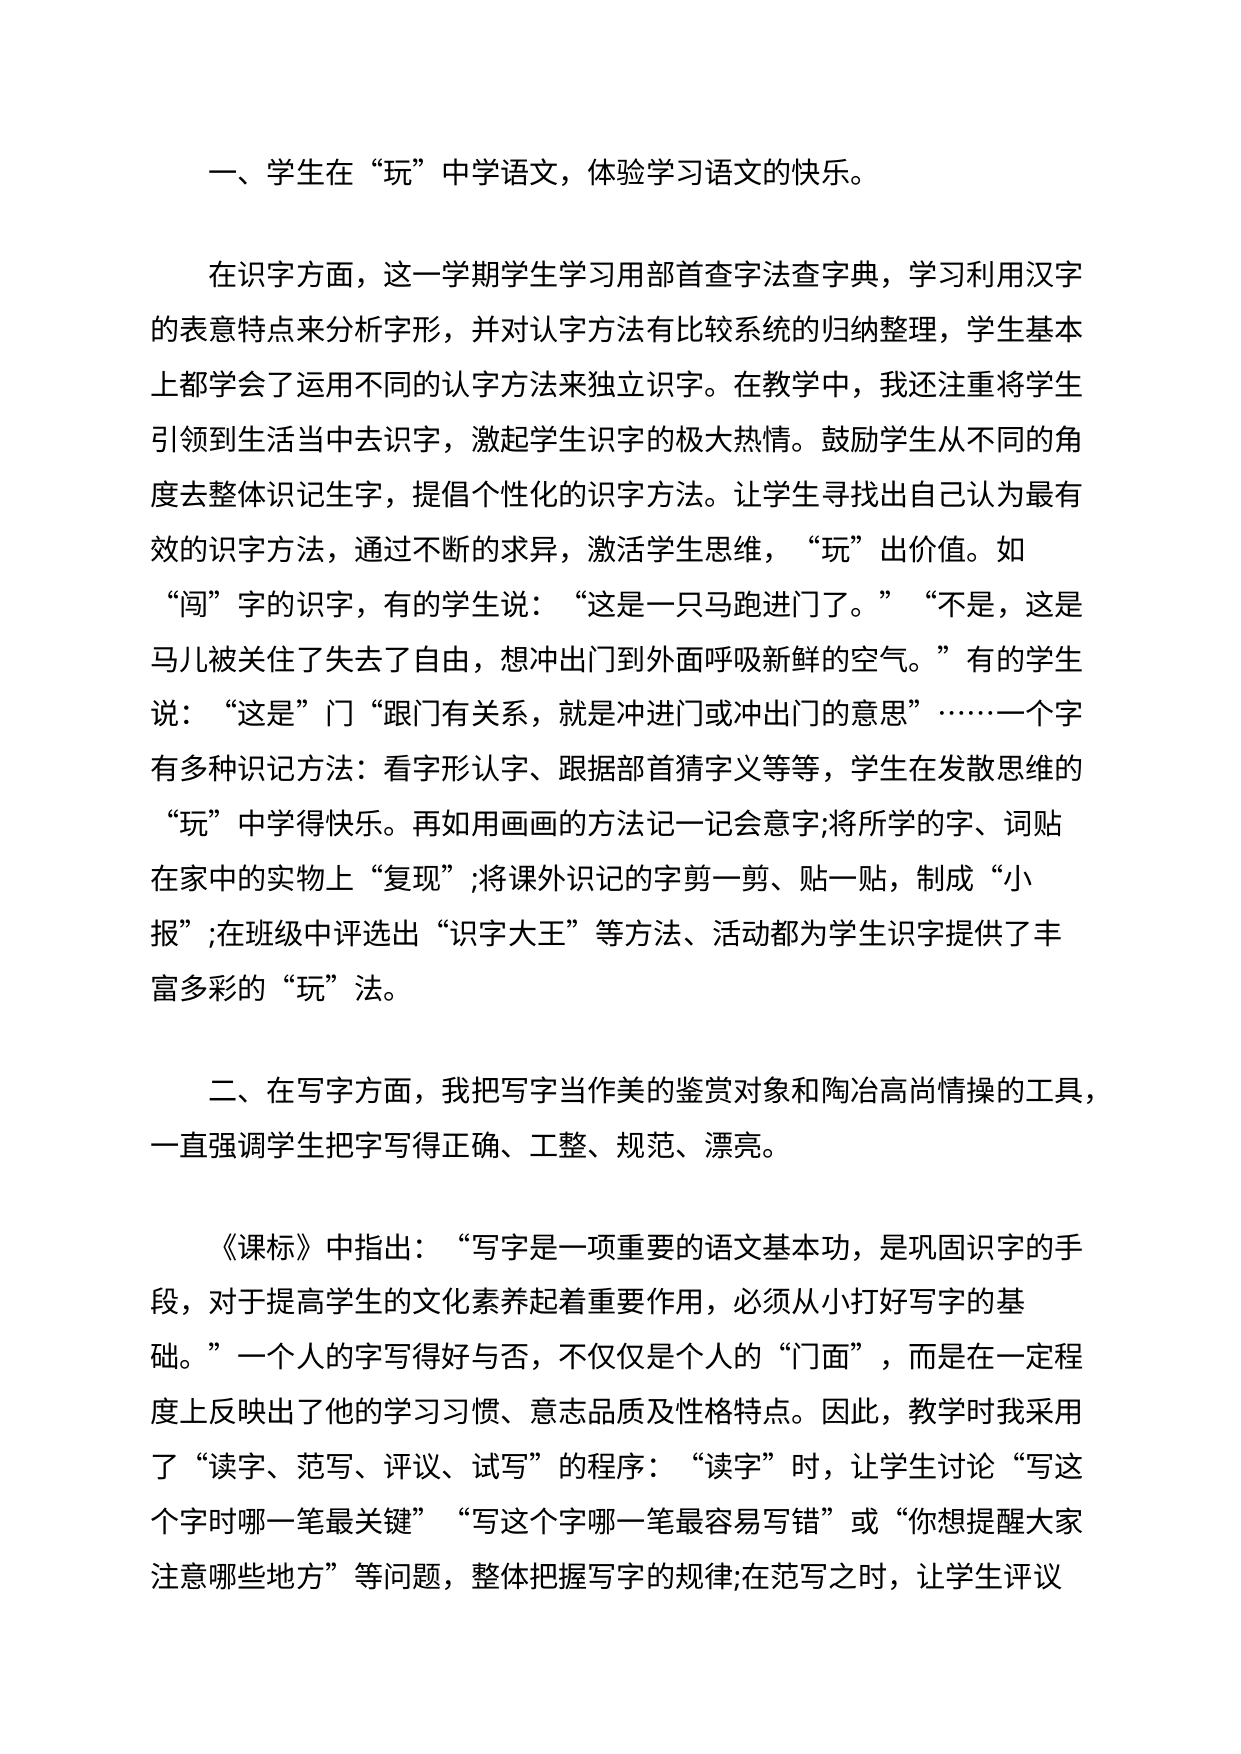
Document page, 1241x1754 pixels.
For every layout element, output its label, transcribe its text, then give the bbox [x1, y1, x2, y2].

text 在识字方面，这一学期学生学习用部首查字法查字典，学习利用汉字的表意特点来分析字形，并对认字方法有比较系统的归纳整理，学生基本上都学会了运用不同的认字方法来独立识字。在教学中，我还注重将学生引领到生活当中去识字，激起学生识字的极大热情。鼓励学生从不同的角度去整体识记生字，提倡个性化的识字方法。让学生寻找出自己认为最有效的识字方法，通过不断的求异，激活学生思维，“玩”出价值。如“闯”字的识字，有的学生说：“这是一只马跑进门了。”“不是，这是马儿被关住了失去了自由，想冲出门到外面呼吸新鲜的空气。”有的学生说：“这是”门“跟门有关系，就是冲进门或冲出门的意思”……一个字有多种识记方法：看字形认字、跟据部首猜字义等等，学生在发散思维的“玩”中学得快乐。再如用画画的方法记一记会意字;将所学的字、词贴在家中的实物上“复现”;将课外识记的字剪一剪、贴一贴，制成“小报”;在班级中评选出“识字大王”等方法、活动都为学生识字提供了丰富多彩的“玩”法。 [150, 252, 1090, 1008]
text 一、学生在“玩”中学语文，体验学习语文的快乐。 [150, 150, 1090, 192]
text 二、在写字方面，我把写字当作美的鉴赏对象和陶冶高尚情操的工具，一直强调学生把字写得正确、工整、规范、漂亮。 [150, 1067, 1090, 1165]
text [150, 1224, 1090, 1596]
